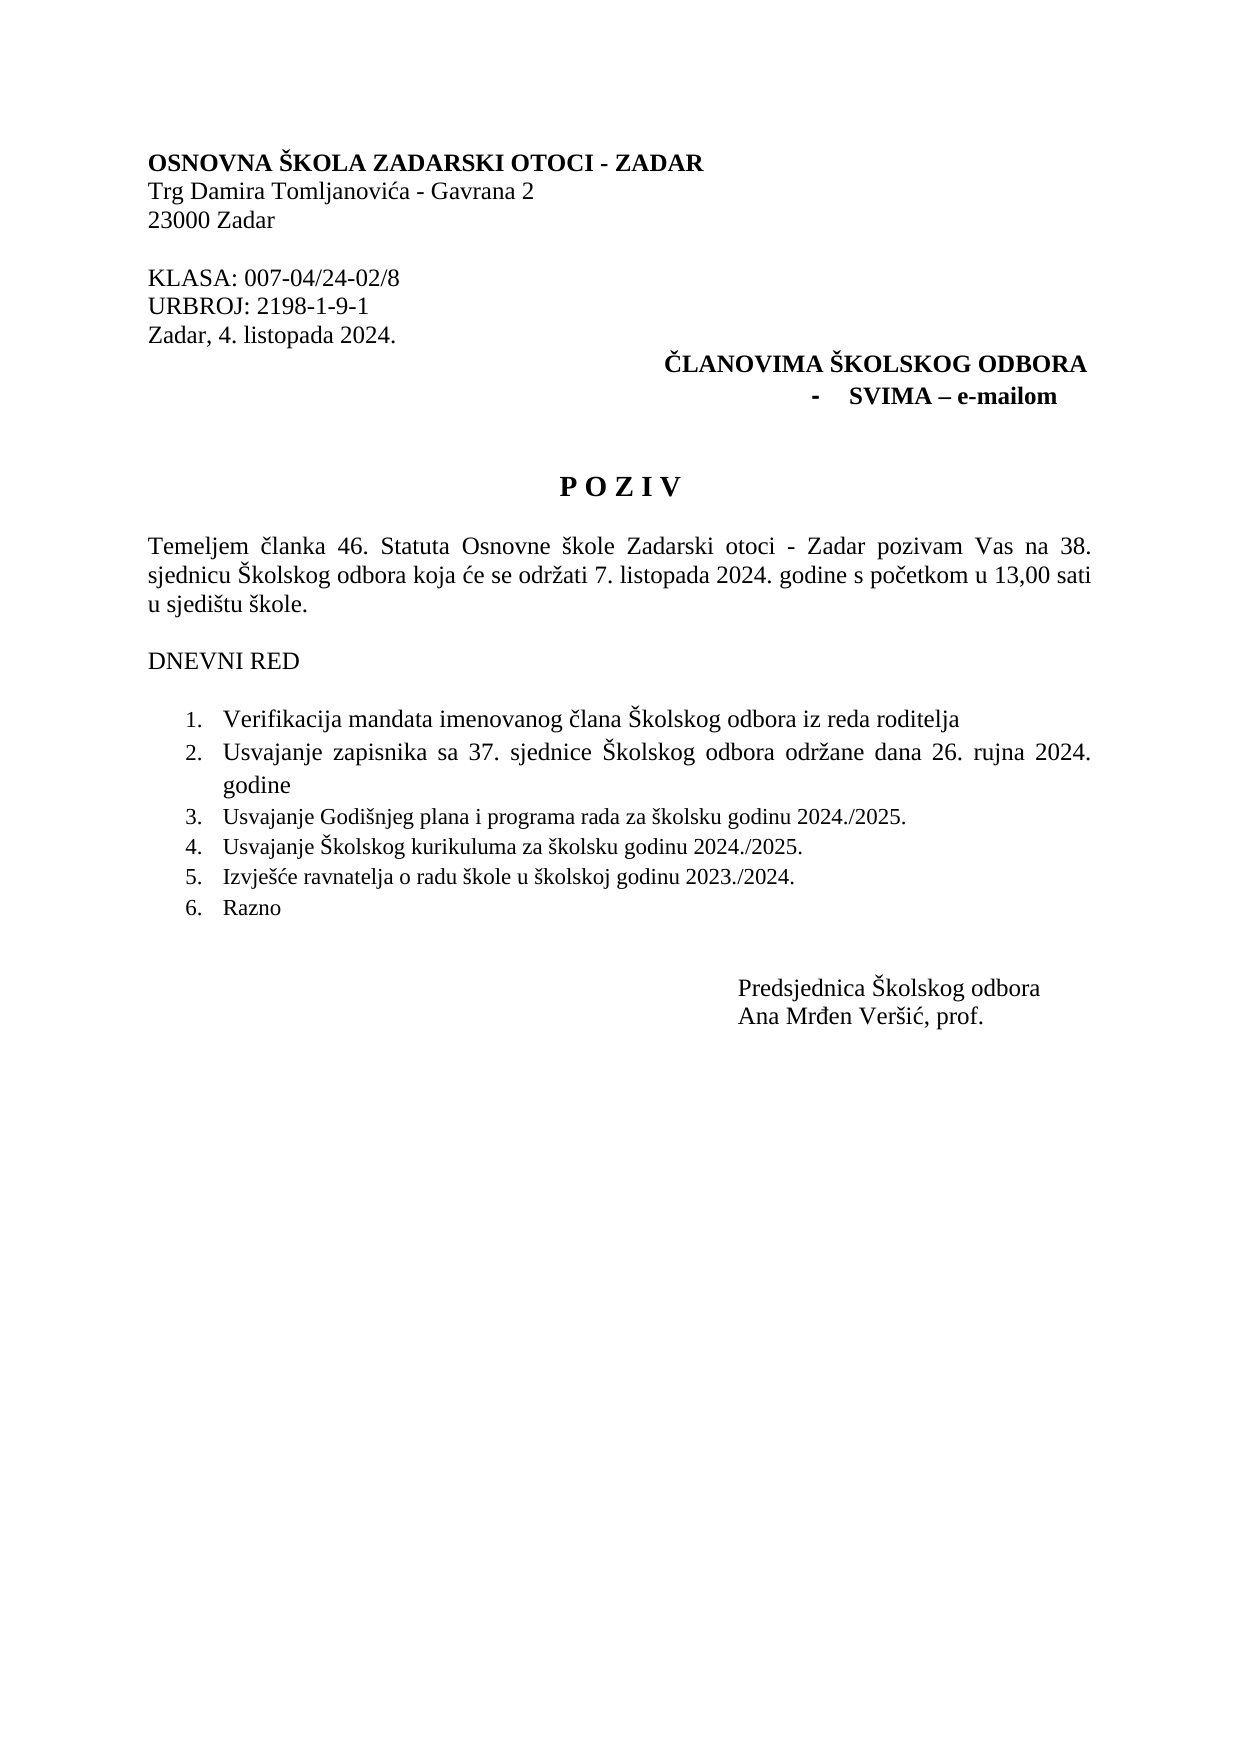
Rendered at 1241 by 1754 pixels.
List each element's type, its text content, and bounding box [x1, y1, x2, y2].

text DNEVNI RED [148, 646, 1093, 675]
text Ana Mrđen Veršić, prof. [664, 1001, 1093, 1030]
text Predsjednica Školskog odbora [738, 973, 1093, 1001]
text OSNOVNA ŠKOLA ZADARSKI OTOCI - ZADAR [148, 148, 1093, 176]
text ČLANOVIMA ŠKOLSKOG ODBORA [148, 349, 1093, 378]
text Trg Damira Tomljanovića - Gavrana 2 [148, 176, 1093, 205]
text 23000 Zadar [148, 205, 1093, 234]
list SVIMA – e-mailom [811, 378, 1093, 412]
text P O Z I V [148, 469, 1093, 503]
list Verifikacija mandata imenovanog člana Školskog odbora iz reda roditelja [185, 704, 1093, 733]
list Usvajanje Školskog kurikuluma za školsku godinu 2024./2025. [185, 833, 1093, 859]
list Usvajanje zapisnika sa 37. sjednice Školskog odbora održane dana 26. rujna 2024. godine [185, 737, 1093, 799]
text Zadar, 4. listopada 2024. [148, 320, 1093, 349]
text KLASA: 007-04/24-02/8 [148, 263, 1093, 291]
text Temeljem članka 46. Statuta Osnovne škole Zadarski otoci - Zadar pozivam Vas na 38. sjednicu Školskog odbora koja će se održati 7. listopada 2024. godine s početkom u 13,00 sati u sjedištu škole. [148, 531, 1093, 618]
text URBROJ: 2198-1-9-1 [148, 291, 1093, 320]
list Izvješće ravnatelja o radu škole u školskoj godinu 2023./2024. [185, 863, 1093, 890]
list Usvajanje Godišnjeg plana i programa rada za školsku godinu 2024./2025. [185, 803, 1093, 829]
list Razno [185, 894, 1093, 920]
